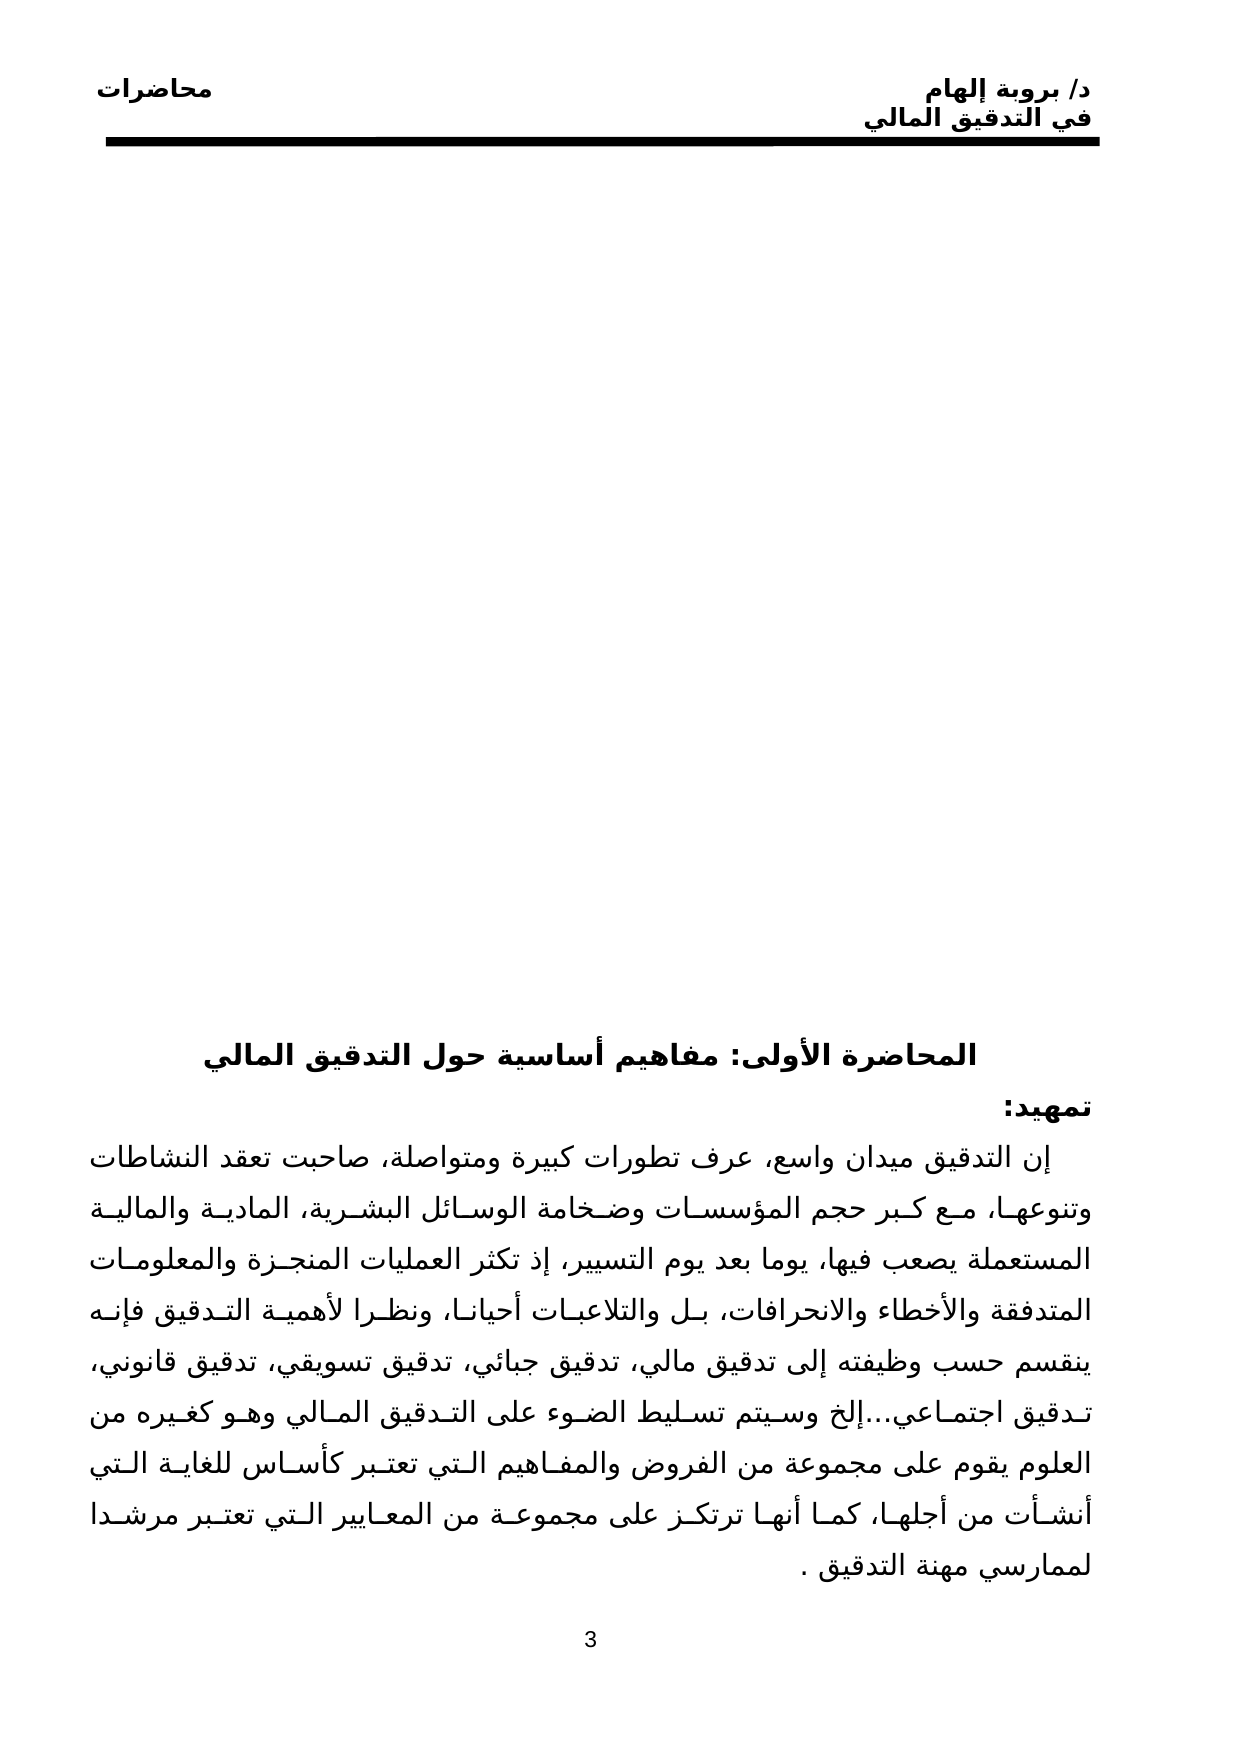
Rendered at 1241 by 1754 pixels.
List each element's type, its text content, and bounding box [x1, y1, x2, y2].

text إن التدقيق ميدان واسع، عرف تطورات كبيرة ومتواصلة، صاحبت تعقد النشاطات وتنوعها، مع كبر حجم المؤسسات وضخامة الوسائل البشرية، المادية والمالية المستعملة يصعب فيها، يوما بعد يوم التسيير، إذ تكثر العمليات المنجزة والمعلومات المتدفقة والأخطاء والانحرافات، بل والتلاعبات أحيانا، ونظرا لأهمية التدقيق فإنه ينقسم حسب وظيفته إلى تدقيق مالي، تدقيق جبائي، تدقيق تسويقي، تدقيق قانوني، تدقيق اجتماعي...إلخ وسيتم تسليط الضوء على التدقيق المالي وهو كغيره من العلوم يقوم على مجموعة من الفروض والمفاهيم التي تعتبر كأساس للغاية التي أنشأت من أجلها، كما أنها ترتكز على مجموعة من المعايير التي تعتبر مرشدا لممارسي مهنة التدقيق . [89, 1140, 1092, 1582]
text المحاضرة الأولى: مفاهيم أساسية حول التدقيق المالي [89, 1038, 1092, 1072]
text تمهيد: [89, 1089, 1092, 1123]
